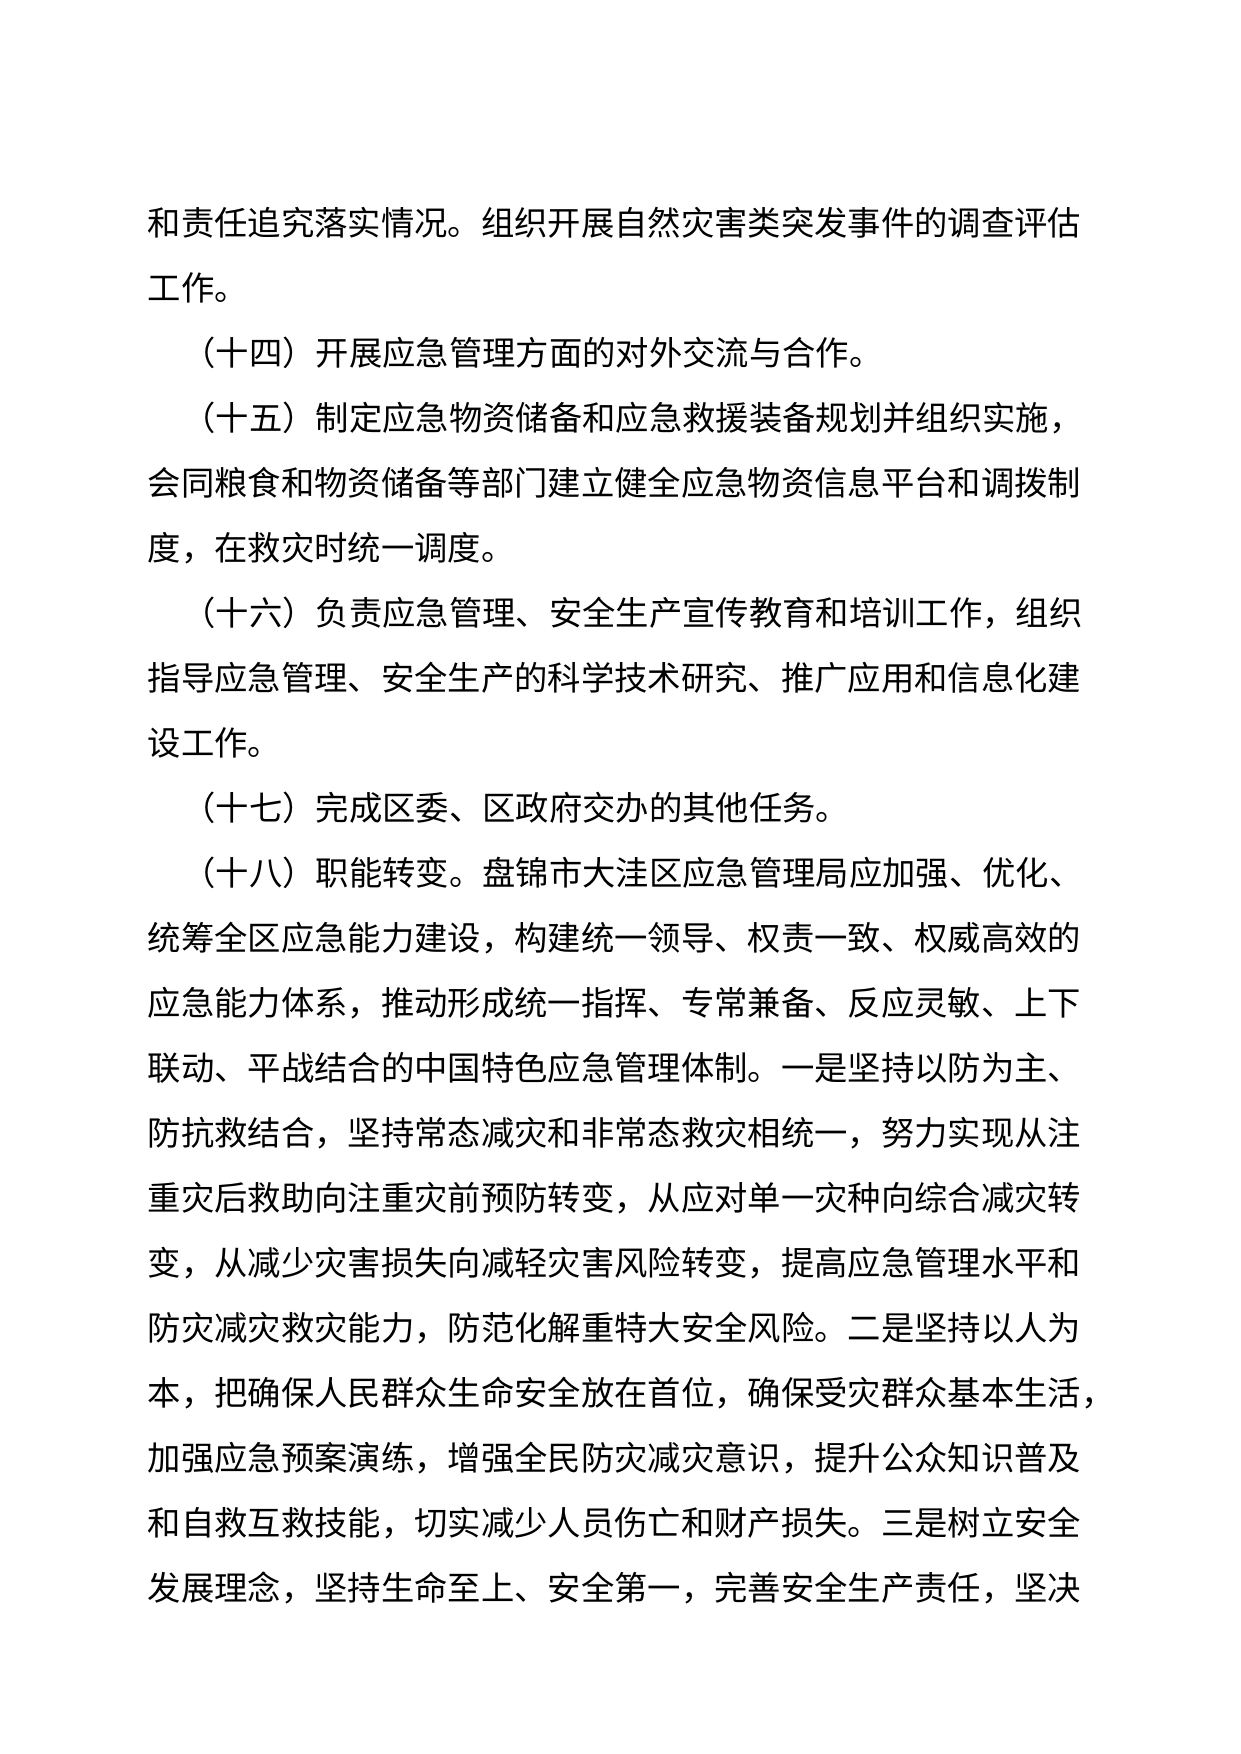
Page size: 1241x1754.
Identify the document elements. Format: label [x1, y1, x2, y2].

text [148, 188, 1093, 1618]
